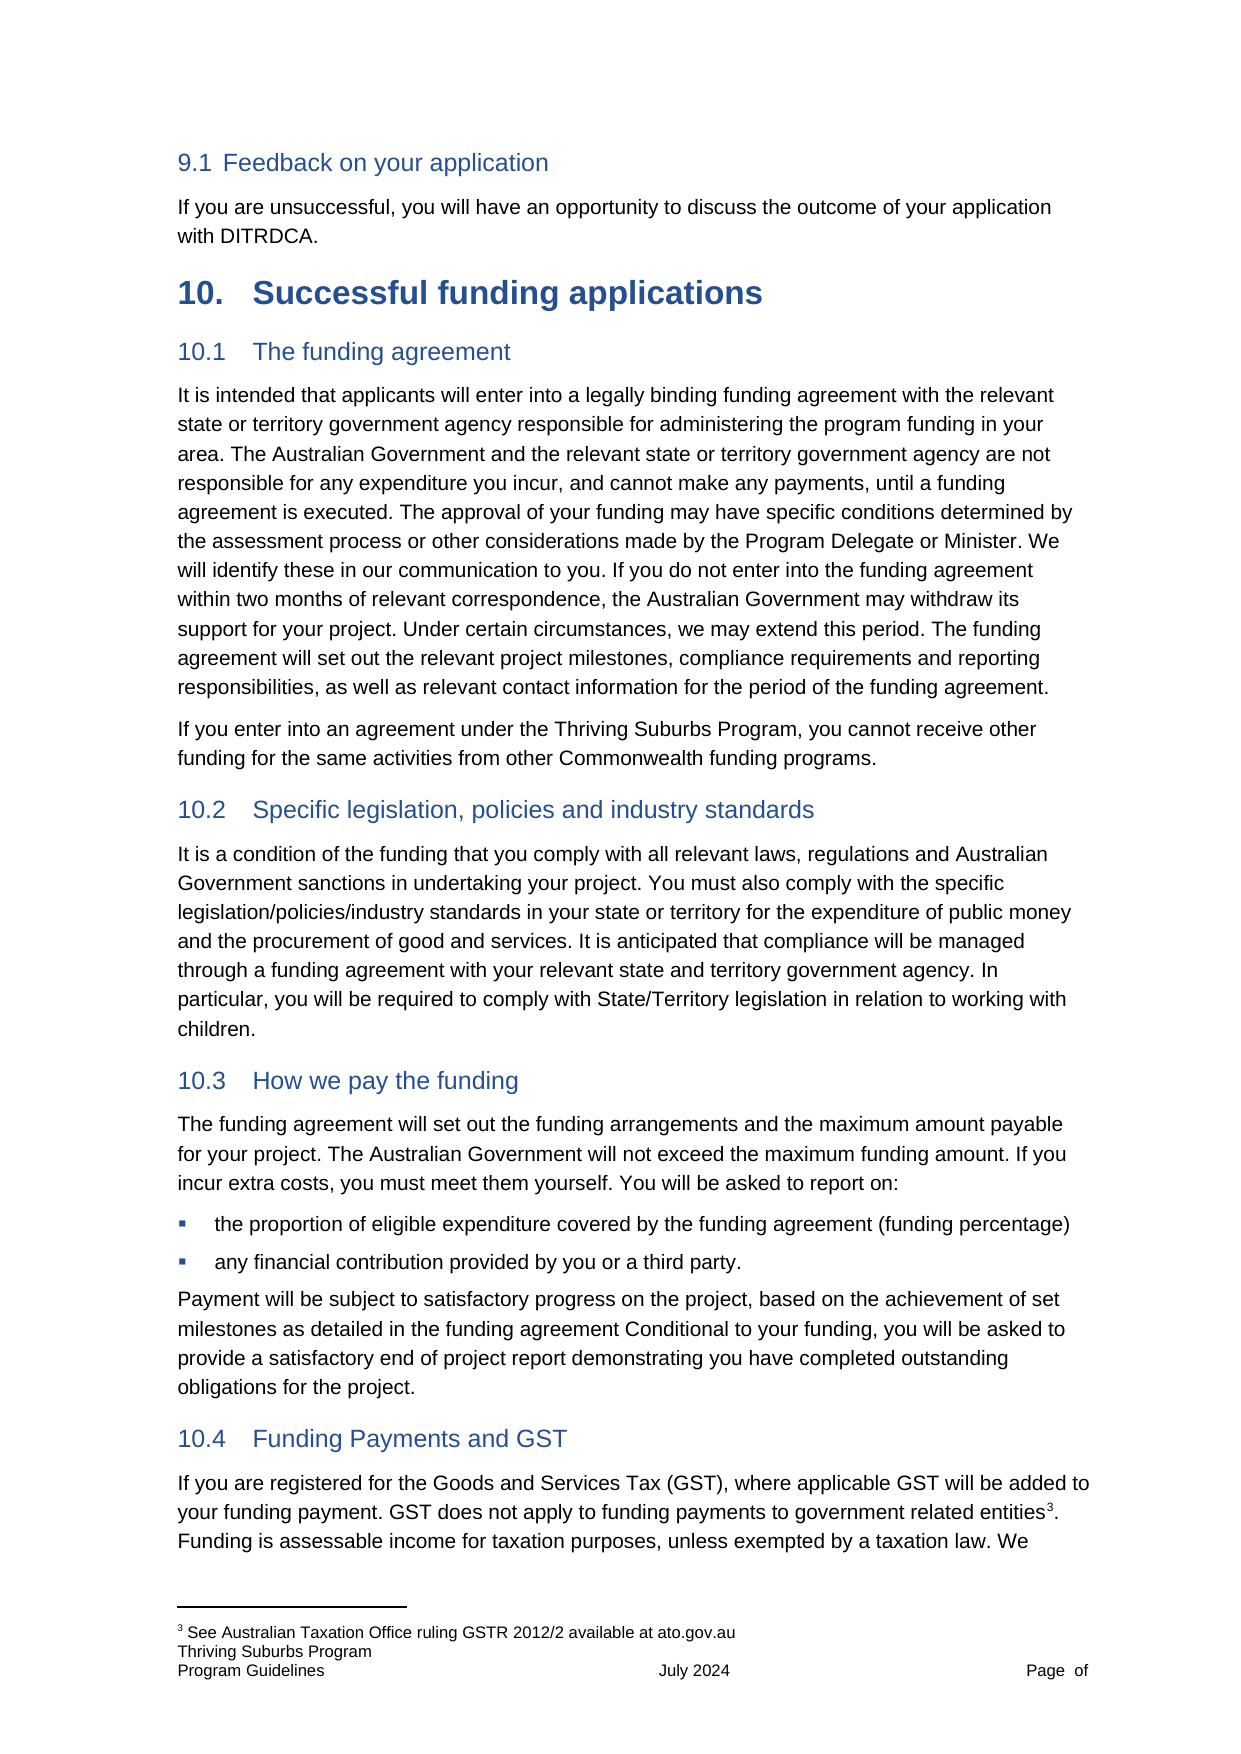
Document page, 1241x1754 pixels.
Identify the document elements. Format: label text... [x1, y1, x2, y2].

subtitle How we pay the funding [177, 1065, 1092, 1094]
text If you are unsuccessful, you will have an opportunity to discuss the outcome of your application with DITRDCA. [177, 189, 1092, 248]
subtitle The funding agreement [177, 336, 1092, 365]
list any financial contribution provided by you or a third party. [177, 1244, 1092, 1274]
text It is intended that applicants will enter into a legally binding funding agreement with the relevant state or territory government agency responsible for administering the program funding in your area. The Australian Government and the relevant state or territory government agency are not responsible for any expenditure you incur, and cannot make any payments, until a funding agreement is executed. The approval of your funding may have specific conditions determined by the assessment process or other considerations made by the Program Delegate or Minister. We will identify these in our communication to you. If you do not enter into the funding agreement within two months of relevant correspondence, the Australian Government may withdraw its support for your project. Under certain circumstances, we may extend this period. The funding agreement will set out the relevant project milestones, compliance requirements and reporting responsibilities, as well as relevant contact information for the period of the funding agreement. [177, 378, 1092, 699]
subtitle Feedback on your application [177, 148, 1092, 177]
list the proportion of eligible expenditure covered by the funding agreement (funding percentage) [177, 1207, 1092, 1236]
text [177, 1465, 1092, 1553]
subtitle Successful funding applications [177, 273, 1092, 311]
text Payment will be subject to satisfactory progress on the project, based on the achievement of set milestones as detailed in the funding agreement Conditional to your funding, you will be asked to provide a satisfactory end of project report demonstrating you have completed outstanding obligations for the project. [177, 1282, 1092, 1399]
subtitle Specific legislation, policies and industry standards [177, 794, 1092, 824]
text If you enter into an agreement under the Thriving Suburbs Program, you cannot receive other funding for the same activities from other Commonwealth funding programs. [177, 711, 1092, 769]
text It is a condition of the funding that you comply with all relevant laws, regulations and Australian Government sanctions in undertaking your project. You must also comply with the specific legislation/policies/industry standards in your state or territory for the expenditure of public money and the procurement of good and services. It is anticipated that compliance will be managed through a funding agreement with your relevant state and territory government agency. In particular, you will be required to comply with State/Territory legislation in relation to working with children. [177, 836, 1092, 1040]
text The funding agreement will set out the funding arrangements and the maximum amount payable for your project. The Australian Government will not exceed the maximum funding amount. If you incur extra costs, you must meet them yourself. You will be asked to report on: [177, 1107, 1092, 1194]
subtitle Funding Payments and GST [177, 1424, 1092, 1453]
